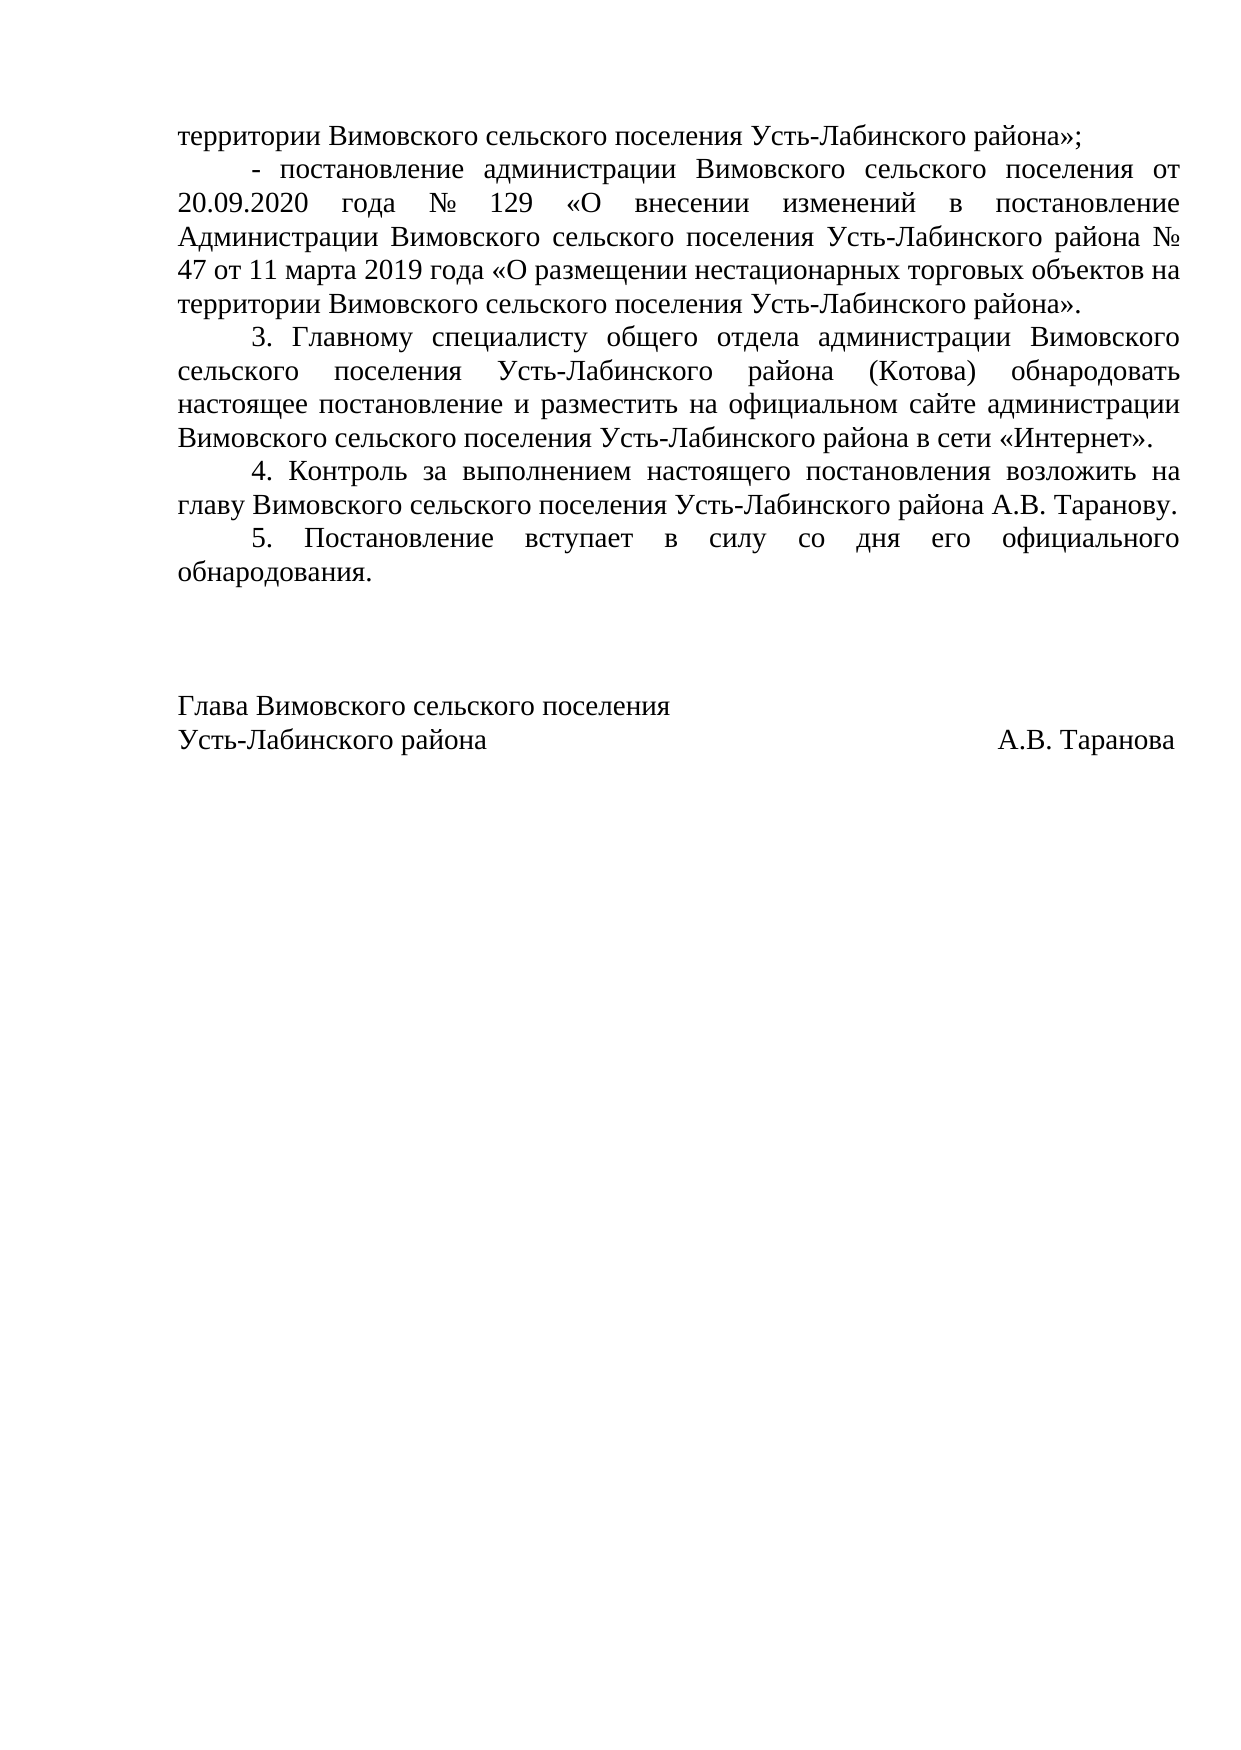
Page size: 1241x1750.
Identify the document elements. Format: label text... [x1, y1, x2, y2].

text Глава Вимовского сельского поселения [177, 688, 1181, 722]
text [177, 118, 1181, 152]
text - постановление администрации Вимовского сельского поселения от 20.09.2020 года № 129 «О внесении изменений в постановление Администрации Вимовского сельского поселения Усть-Лабинского района № 47 от 11 марта 2019 года «О размещении нестационарных торговых объектов на территории Вимовского сельского поселения Усть-Лабинского района». [177, 152, 1181, 319]
text 3. Главному специалисту общего отдела администрации Вимовского сельского поселения Усть-Лабинского района (Котова) обнародовать настоящее постановление и разместить на официальном сайте администрации Вимовского сельского поселения Усть-Лабинского района в сети «Интернет». [177, 319, 1181, 453]
text 5. Постановление вступает в силу со дня его официального обнародования. [177, 521, 1181, 588]
text Усть-Лабинского района А.В. Таранова [177, 722, 1181, 755]
text 4. Контроль за выполнением настоящего постановления возложить на главу Вимовского сельского поселения Усть-Лабинского района А.В. Таранову. [177, 453, 1181, 521]
